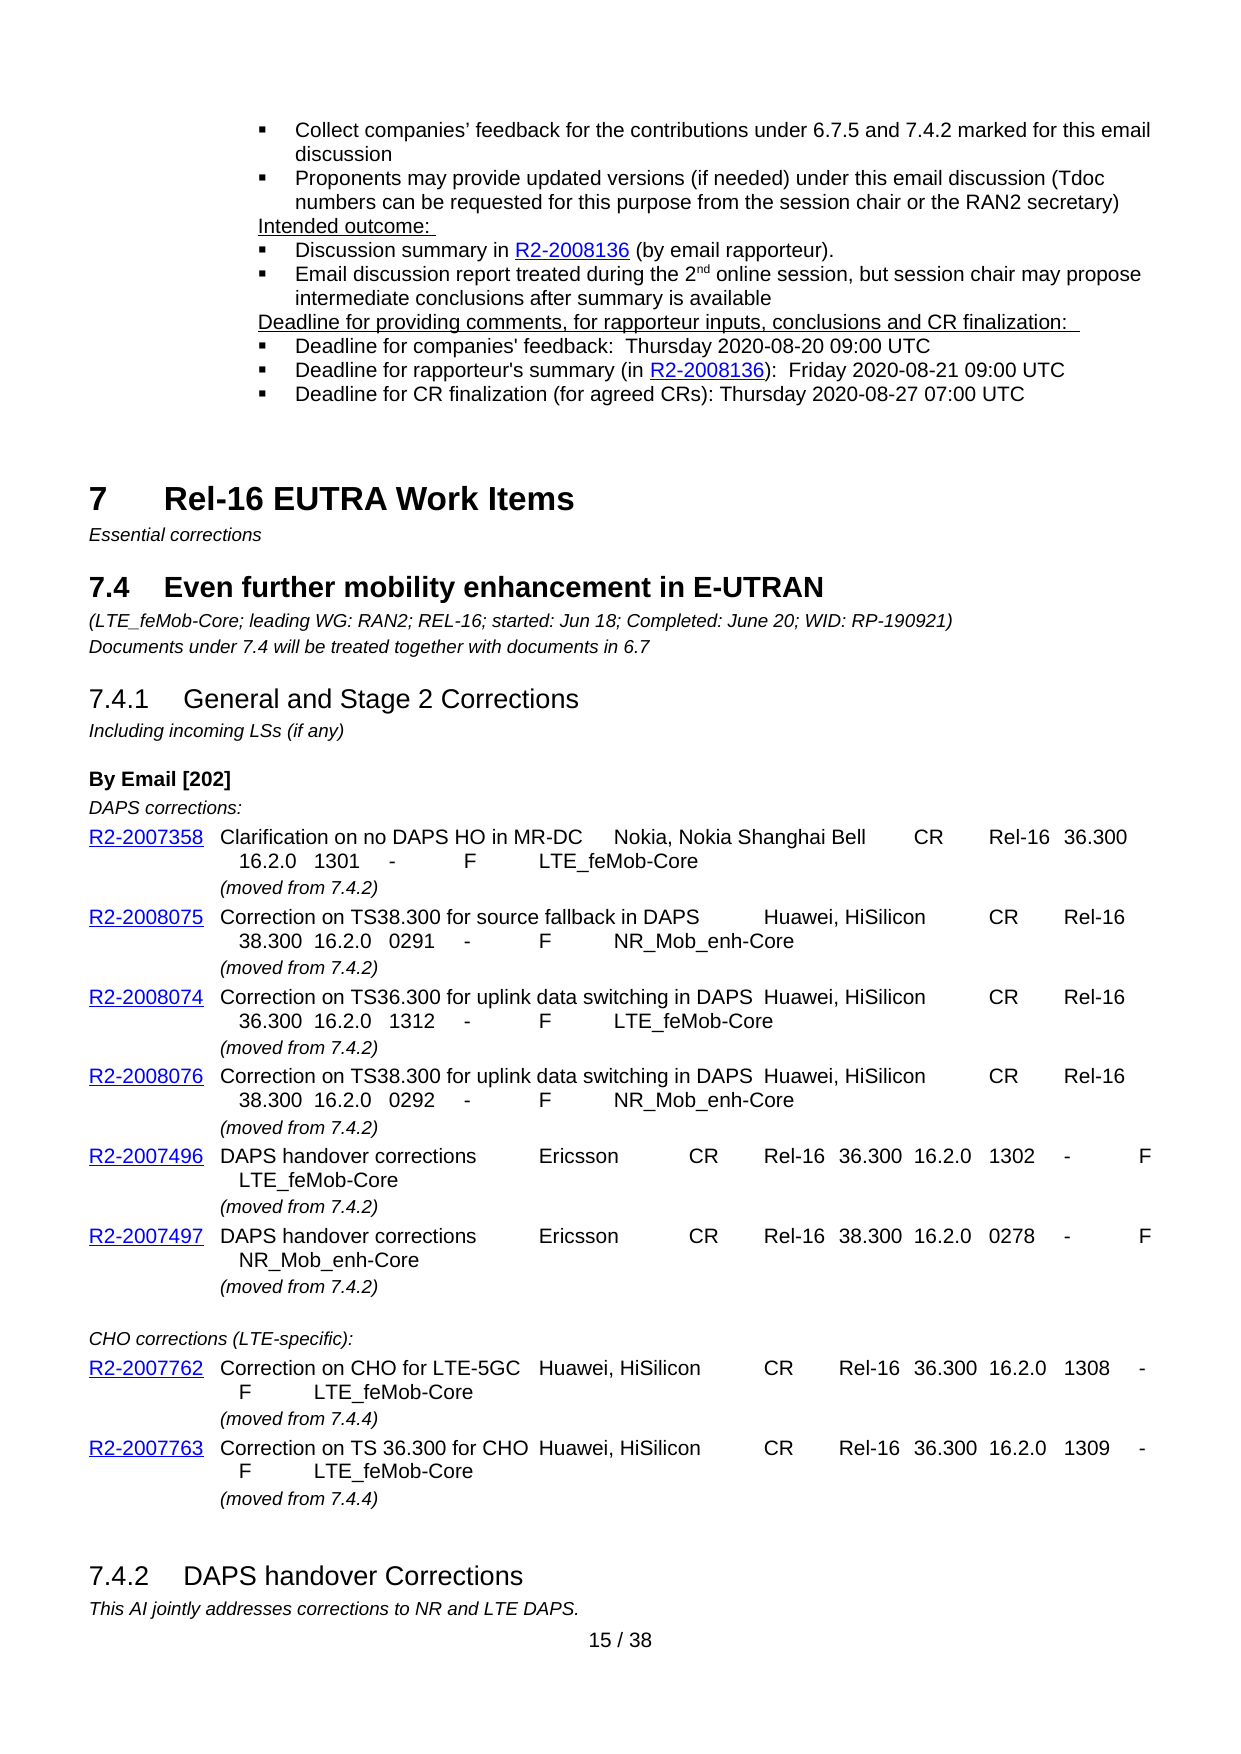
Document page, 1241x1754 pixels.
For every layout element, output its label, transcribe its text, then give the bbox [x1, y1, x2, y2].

text (moved from 7.4.2) [145, 877, 1152, 898]
title R2-2008075 Correction on TS38.300 for source fallback in DAPS Huawei, HiSilicon CR Rel-16 38.300 16.2.0 0291 - F NR_Mob_enh-Core [89, 904, 1152, 952]
text (moved from 7.4.2) [145, 957, 1152, 978]
text (moved from 7.4.2) [145, 1196, 1152, 1218]
text (moved from 7.4.2) [145, 1276, 1152, 1298]
title R2-2007497 DAPS handover corrections Ericsson CR Rel-16 38.300 16.2.0 0278 - F NR_Mob_enh-Core [89, 1224, 1152, 1272]
text (moved from 7.4.2) [145, 1116, 1152, 1138]
title R2-2007762 Correction on CHO for LTE-5GC Huawei, HiSilicon CR Rel-16 36.300 16.2.0 1308 - F LTE_feMob-Core [89, 1356, 1152, 1403]
title R2-2008074 Correction on TS36.300 for uplink data switching in DAPS Huawei, HiSilicon CR Rel-16 36.300 16.2.0 1312 - F LTE_feMob-Core [89, 984, 1152, 1032]
list Deadline for CR finalization (for agreed CRs): Thursday 2020-08-27 07:00 UTC [257, 382, 1152, 406]
text CHO corrections (LTE-specific): [89, 1328, 1152, 1349]
text Essential corrections [89, 524, 1152, 546]
text (LTE_feMob-Core; leading WG: RAN2; REL-16; started: Jun 18; Completed: June 20; WID: RP-190921) [89, 610, 1152, 632]
list Discussion summary in R2-2008136 (by email rapporteur). [257, 238, 1152, 262]
subtitle 7.4.2 DAPS handover Corrections [89, 1560, 1152, 1591]
list Collect companies’ feedback for the contributions under 6.7.5 and 7.4.2 marked for this email discussion [257, 118, 1152, 166]
text By Email [202] [89, 767, 1152, 791]
text (moved from 7.4.2) [145, 1037, 1152, 1058]
title R2-2007496 DAPS handover corrections Ericsson CR Rel-16 36.300 16.2.0 1302 - F LTE_feMob-Core [89, 1144, 1152, 1192]
text DAPS corrections: [89, 797, 1152, 818]
text (moved from 7.4.4) [145, 1408, 1152, 1429]
title R2-2007358 Clarification on no DAPS HO in MR-DC Nokia, Nokia Shanghai Bell CR Rel-16 36.300 16.2.0 1301 - F LTE_feMob-Core [89, 825, 1152, 873]
list Proponents may provide updated versions (if needed) under this email discussion (Tdoc numbers can be requested for this purpose from the session chair or the RAN2 secretary) [257, 166, 1152, 214]
list Deadline for companies' feedback: Thursday 2020-08-20 09:00 UTC [257, 334, 1152, 358]
subtitle 7.4 Even further mobility enhancement in E-UTRAN [89, 571, 1152, 604]
text This AI jointly addresses corrections to NR and LTE DAPS. [89, 1597, 1152, 1619]
text Intended outcome: [220, 214, 1152, 238]
title R2-2007763 Correction on TS 36.300 for CHO Huawei, HiSilicon CR Rel-16 36.300 16.2.0 1309 - F LTE_feMob-Core [89, 1435, 1152, 1483]
text Documents under 7.4 will be treated together with documents in 6.7 [89, 636, 1152, 658]
subtitle 7.4.1 General and Stage 2 Corrections [89, 683, 1152, 714]
title R2-2008076 Correction on TS38.300 for uplink data switching in DAPS Huawei, HiSilicon CR Rel-16 38.300 16.2.0 0292 - F NR_Mob_enh-Core [89, 1064, 1152, 1112]
subtitle 7 Rel-16 EUTRA Work Items [89, 479, 1152, 518]
list Deadline for rapporteur's summary (in R2-2008136): Friday 2020-08-21 09:00 UTC [257, 358, 1152, 382]
list Email discussion report treated during the 2nd online session, but session chair may propose intermediate conclusions after summary is available [257, 262, 1152, 310]
text Deadline for providing comments, for rapporteur inputs, conclusions and CR finalization: [220, 310, 1152, 334]
text (moved from 7.4.4) [145, 1487, 1152, 1509]
text Including incoming LSs (if any) [89, 720, 1152, 742]
